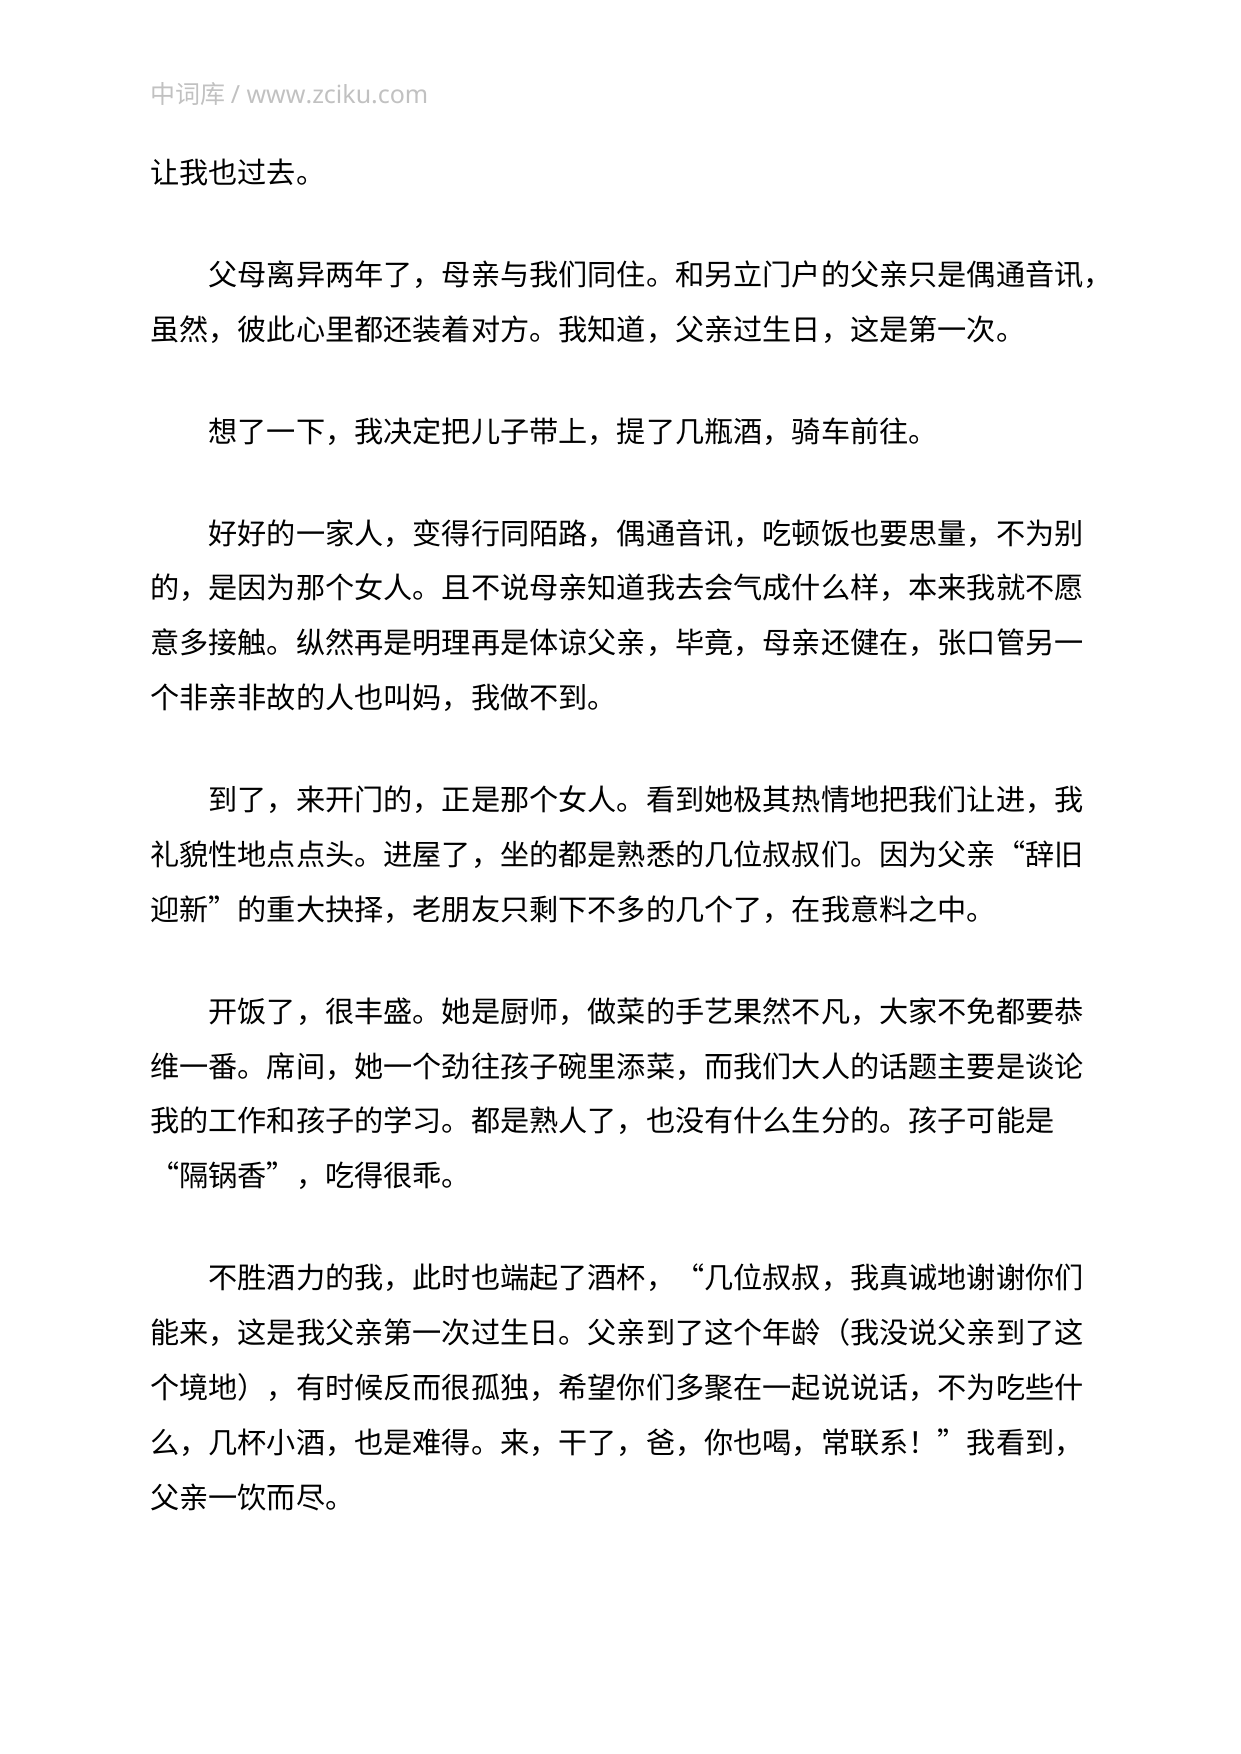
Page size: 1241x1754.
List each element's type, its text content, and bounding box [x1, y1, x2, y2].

text 想了一下，我决定把儿子带上，提了几瓶酒，骑车前往。 [150, 408, 1090, 451]
text 不胜酒力的我，此时也端起了酒杯，“几位叔叔，我真诚地谢谢你们能来，这是我父亲第一次过生日。父亲到了这个年龄（我没说父亲到了这个境地），有时候反而很孤独，希望你们多聚在一起说说话，不为吃些什么，几杯小酒，也是难得。来，干了，爸，你也喝，常联系！”我看到，父亲一饮而尽。 [150, 1255, 1090, 1517]
text 开饭了，很丰盛。她是厨师，做菜的手艺果然不凡，大家不免都要恭维一番。席间，她一个劲往孩子碗里添菜，而我们大人的话题主要是谈论我的工作和孩子的学习。都是熟人了，也没有什么生分的。孩子可能是“隔锅香”，吃得很乖。 [150, 988, 1090, 1195]
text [150, 150, 1090, 192]
text 到了，来开门的，正是那个女人。看到她极其热情地把我们让进，我礼貌性地点点头。进屋了，坐的都是熟悉的几位叔叔们。因为父亲“辞旧迎新”的重大抉择，老朋友只剩下不多的几个了，在我意料之中。 [150, 777, 1090, 929]
text 父母离异两年了，母亲与我们同住。和另立门户的父亲只是偶通音讯，虽然，彼此心里都还装着对方。我知道，父亲过生日，这是第一次。 [150, 252, 1090, 349]
text 好好的一家人，变得行同陌路，偶通音讯，吃顿饭也要思量，不为别的，是因为那个女人。且不说母亲知道我去会气成什么样，本来我就不愿意多接触。纵然再是明理再是体谅父亲，毕竟，母亲还健在，张口管另一个非亲非故的人也叫妈，我做不到。 [150, 510, 1090, 717]
